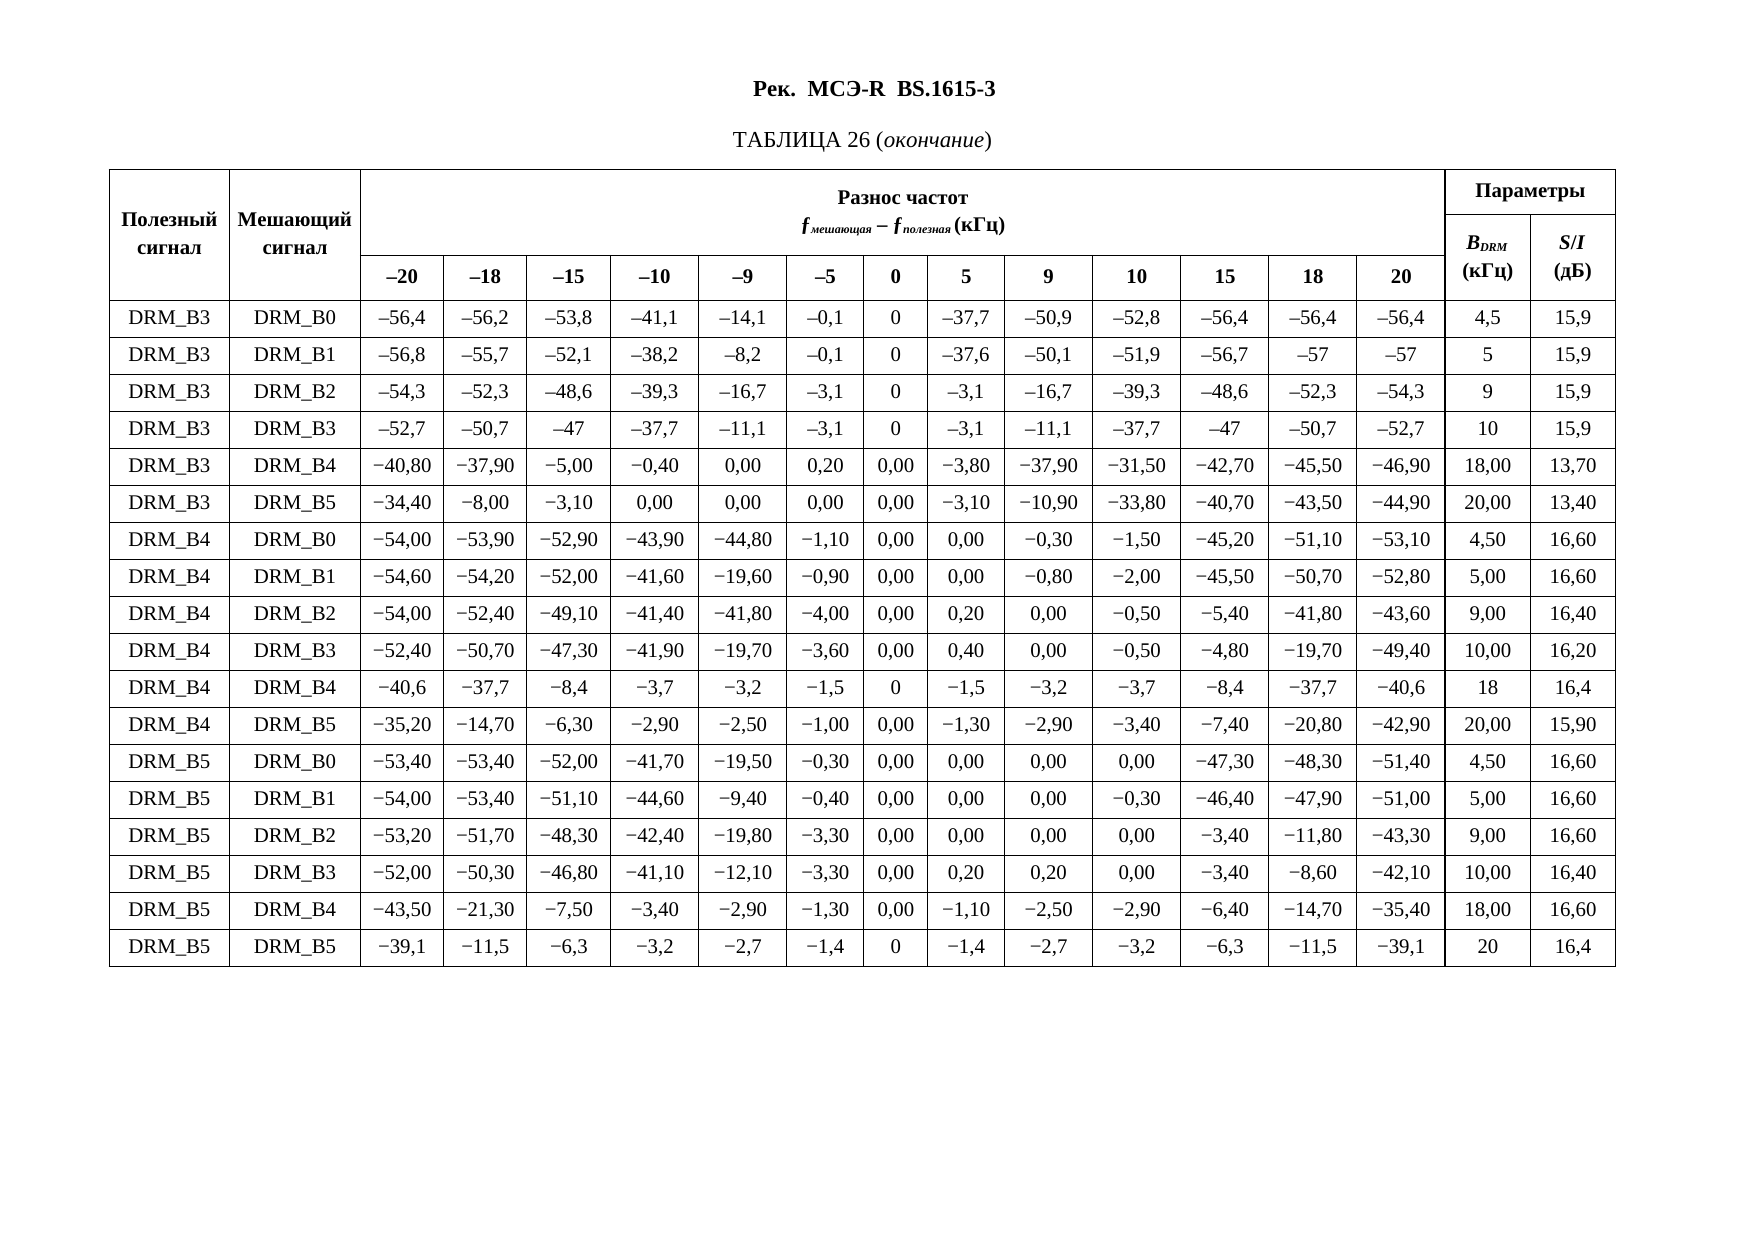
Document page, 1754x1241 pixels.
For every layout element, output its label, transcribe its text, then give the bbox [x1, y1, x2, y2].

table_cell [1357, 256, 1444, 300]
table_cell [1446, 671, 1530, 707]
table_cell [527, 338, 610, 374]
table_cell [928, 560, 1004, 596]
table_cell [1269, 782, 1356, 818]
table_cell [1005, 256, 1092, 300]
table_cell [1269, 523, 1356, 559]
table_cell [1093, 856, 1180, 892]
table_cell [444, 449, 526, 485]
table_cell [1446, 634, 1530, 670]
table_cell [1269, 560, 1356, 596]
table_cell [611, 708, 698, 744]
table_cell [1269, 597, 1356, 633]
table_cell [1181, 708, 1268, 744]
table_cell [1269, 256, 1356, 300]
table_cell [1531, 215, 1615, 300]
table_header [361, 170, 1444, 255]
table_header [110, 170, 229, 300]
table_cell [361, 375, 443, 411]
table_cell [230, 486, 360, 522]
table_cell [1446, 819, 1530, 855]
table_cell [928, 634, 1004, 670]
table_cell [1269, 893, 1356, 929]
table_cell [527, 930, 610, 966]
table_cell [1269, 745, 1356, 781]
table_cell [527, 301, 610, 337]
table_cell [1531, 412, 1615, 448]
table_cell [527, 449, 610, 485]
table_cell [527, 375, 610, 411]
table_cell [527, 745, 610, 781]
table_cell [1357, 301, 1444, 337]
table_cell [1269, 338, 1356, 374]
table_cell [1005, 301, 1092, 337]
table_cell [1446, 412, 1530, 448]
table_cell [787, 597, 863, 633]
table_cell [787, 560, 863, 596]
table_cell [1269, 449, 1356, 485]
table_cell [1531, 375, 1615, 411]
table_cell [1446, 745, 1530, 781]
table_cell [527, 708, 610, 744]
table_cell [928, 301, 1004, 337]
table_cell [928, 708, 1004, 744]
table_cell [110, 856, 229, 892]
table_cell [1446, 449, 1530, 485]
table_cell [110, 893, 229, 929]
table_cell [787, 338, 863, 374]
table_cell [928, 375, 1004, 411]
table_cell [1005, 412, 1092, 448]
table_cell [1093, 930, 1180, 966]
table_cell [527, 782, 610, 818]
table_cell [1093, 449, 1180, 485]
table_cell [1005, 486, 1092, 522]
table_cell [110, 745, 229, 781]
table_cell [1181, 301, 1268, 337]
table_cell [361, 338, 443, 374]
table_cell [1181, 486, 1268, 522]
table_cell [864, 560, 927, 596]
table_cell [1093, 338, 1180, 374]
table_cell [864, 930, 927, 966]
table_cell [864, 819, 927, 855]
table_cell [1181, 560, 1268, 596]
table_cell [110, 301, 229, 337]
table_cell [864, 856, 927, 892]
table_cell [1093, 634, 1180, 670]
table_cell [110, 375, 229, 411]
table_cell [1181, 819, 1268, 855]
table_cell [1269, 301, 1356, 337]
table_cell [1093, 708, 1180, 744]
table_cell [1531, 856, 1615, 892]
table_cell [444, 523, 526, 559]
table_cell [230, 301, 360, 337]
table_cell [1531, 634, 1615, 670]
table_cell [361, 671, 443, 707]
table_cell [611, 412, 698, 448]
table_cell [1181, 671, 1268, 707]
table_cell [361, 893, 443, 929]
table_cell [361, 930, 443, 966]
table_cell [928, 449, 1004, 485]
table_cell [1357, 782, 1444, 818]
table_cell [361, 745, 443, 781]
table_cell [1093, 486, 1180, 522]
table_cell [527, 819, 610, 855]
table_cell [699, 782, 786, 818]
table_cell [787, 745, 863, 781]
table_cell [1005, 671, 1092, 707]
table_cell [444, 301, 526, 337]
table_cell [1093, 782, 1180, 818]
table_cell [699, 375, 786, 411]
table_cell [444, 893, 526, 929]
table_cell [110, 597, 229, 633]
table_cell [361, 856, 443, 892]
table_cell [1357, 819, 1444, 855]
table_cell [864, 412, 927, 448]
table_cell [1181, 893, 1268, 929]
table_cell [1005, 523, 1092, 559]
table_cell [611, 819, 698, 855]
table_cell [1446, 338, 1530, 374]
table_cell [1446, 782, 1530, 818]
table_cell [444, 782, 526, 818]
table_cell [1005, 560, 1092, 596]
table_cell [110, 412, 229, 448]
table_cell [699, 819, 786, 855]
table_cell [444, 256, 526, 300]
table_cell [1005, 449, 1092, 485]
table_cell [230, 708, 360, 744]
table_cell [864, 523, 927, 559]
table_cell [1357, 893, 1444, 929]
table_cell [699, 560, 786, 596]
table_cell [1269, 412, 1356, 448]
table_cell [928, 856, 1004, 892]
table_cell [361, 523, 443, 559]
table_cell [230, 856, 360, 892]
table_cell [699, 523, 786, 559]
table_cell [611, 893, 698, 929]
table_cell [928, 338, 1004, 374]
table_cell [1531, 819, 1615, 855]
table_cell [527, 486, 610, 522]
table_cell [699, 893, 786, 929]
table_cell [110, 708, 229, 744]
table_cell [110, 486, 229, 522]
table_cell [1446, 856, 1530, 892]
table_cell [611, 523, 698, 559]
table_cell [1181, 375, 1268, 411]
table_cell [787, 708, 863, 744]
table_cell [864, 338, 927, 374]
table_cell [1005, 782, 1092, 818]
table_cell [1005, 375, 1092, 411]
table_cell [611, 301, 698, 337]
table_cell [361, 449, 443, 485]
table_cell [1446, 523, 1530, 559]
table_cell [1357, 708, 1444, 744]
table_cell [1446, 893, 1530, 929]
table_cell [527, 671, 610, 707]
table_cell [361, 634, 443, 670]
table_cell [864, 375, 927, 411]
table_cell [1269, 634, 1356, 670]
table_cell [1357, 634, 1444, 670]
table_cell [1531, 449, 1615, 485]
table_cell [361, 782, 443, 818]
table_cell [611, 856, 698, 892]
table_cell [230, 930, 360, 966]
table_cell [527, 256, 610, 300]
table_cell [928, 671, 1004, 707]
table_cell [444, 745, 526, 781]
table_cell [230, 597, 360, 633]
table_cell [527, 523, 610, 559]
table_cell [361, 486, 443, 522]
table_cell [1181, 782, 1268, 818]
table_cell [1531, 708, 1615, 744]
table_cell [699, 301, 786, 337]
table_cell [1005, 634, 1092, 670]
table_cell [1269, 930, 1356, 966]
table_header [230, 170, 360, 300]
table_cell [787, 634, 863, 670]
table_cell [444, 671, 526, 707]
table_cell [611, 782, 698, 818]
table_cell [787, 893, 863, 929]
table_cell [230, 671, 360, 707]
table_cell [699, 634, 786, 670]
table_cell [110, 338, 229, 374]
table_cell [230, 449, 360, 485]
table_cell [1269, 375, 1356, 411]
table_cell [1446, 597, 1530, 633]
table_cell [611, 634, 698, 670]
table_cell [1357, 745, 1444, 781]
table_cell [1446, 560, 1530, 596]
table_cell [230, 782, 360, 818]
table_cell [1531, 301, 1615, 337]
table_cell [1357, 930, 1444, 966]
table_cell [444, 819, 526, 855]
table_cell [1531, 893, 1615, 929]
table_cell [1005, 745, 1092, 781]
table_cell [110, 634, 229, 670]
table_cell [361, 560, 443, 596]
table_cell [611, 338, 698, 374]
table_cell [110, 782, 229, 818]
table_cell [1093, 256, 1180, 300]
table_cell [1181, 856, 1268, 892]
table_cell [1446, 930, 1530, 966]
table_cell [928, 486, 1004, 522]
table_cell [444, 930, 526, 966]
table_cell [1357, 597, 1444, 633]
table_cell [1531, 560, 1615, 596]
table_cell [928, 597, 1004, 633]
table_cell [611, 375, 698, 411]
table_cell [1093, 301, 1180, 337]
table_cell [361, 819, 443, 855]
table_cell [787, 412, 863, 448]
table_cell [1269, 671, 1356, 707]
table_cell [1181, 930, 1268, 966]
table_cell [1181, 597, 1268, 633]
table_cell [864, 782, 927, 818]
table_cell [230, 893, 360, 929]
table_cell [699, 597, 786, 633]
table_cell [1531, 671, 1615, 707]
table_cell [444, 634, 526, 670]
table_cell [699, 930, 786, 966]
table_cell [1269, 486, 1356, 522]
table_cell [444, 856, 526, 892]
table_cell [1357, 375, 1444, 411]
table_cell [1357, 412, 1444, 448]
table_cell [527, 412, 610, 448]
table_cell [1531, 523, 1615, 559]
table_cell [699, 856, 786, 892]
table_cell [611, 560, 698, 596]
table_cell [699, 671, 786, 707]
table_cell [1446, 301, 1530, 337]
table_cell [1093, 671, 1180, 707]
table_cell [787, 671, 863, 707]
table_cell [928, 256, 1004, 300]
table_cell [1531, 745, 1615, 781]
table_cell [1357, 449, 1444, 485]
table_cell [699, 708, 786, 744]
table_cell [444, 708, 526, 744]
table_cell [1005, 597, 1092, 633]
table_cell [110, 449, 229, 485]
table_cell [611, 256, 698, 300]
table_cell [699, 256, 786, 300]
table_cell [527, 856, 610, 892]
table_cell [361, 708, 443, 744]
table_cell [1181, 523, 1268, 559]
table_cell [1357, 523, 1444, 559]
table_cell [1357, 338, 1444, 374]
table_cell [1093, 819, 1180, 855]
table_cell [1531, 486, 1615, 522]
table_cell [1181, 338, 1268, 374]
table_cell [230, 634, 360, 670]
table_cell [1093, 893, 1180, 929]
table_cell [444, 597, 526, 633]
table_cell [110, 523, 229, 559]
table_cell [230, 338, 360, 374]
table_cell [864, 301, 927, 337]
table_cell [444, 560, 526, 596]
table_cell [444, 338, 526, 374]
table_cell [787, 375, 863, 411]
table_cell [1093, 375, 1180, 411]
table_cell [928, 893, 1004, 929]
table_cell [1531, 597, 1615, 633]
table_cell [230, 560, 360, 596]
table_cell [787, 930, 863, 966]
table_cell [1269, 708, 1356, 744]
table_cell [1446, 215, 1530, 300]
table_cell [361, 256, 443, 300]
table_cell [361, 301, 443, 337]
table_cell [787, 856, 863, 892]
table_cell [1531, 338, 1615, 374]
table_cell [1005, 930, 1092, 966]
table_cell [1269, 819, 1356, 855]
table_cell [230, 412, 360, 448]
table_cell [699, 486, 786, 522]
text ТАБЛИЦА 26 (окончание) [118, 126, 1606, 152]
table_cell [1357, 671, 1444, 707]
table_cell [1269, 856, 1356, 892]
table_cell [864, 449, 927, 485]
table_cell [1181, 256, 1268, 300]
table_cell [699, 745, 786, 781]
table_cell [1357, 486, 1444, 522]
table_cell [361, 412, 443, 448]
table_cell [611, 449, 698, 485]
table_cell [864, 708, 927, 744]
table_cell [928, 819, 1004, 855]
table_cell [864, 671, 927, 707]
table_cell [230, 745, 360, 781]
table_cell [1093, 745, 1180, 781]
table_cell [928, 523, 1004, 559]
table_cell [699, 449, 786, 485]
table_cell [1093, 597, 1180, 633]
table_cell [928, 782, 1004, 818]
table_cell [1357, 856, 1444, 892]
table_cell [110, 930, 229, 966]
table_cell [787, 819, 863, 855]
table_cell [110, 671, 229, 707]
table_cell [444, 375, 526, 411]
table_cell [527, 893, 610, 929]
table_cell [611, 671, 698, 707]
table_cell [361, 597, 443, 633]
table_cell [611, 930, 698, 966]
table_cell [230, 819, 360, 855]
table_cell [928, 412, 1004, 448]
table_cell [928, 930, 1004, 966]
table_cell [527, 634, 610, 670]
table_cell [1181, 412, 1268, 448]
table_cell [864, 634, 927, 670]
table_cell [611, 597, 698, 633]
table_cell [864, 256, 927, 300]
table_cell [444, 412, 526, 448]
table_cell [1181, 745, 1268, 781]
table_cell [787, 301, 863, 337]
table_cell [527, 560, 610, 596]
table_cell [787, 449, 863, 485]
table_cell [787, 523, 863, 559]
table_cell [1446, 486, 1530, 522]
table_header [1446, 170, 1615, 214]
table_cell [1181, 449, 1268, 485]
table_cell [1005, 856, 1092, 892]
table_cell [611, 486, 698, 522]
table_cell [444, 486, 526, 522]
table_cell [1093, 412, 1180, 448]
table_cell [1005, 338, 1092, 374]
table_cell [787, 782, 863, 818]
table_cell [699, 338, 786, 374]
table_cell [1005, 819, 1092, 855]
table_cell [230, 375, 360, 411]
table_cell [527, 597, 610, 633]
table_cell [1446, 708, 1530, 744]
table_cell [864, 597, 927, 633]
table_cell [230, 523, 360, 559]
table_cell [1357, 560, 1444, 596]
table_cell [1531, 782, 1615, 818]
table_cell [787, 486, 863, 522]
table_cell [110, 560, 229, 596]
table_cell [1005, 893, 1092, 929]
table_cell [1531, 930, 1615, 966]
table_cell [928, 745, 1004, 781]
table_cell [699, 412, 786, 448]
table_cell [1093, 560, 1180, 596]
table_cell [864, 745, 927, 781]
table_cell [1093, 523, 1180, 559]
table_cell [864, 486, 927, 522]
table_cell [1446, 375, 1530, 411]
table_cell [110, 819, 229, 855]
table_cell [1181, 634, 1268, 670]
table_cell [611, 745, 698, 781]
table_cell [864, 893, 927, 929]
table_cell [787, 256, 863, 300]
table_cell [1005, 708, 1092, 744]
